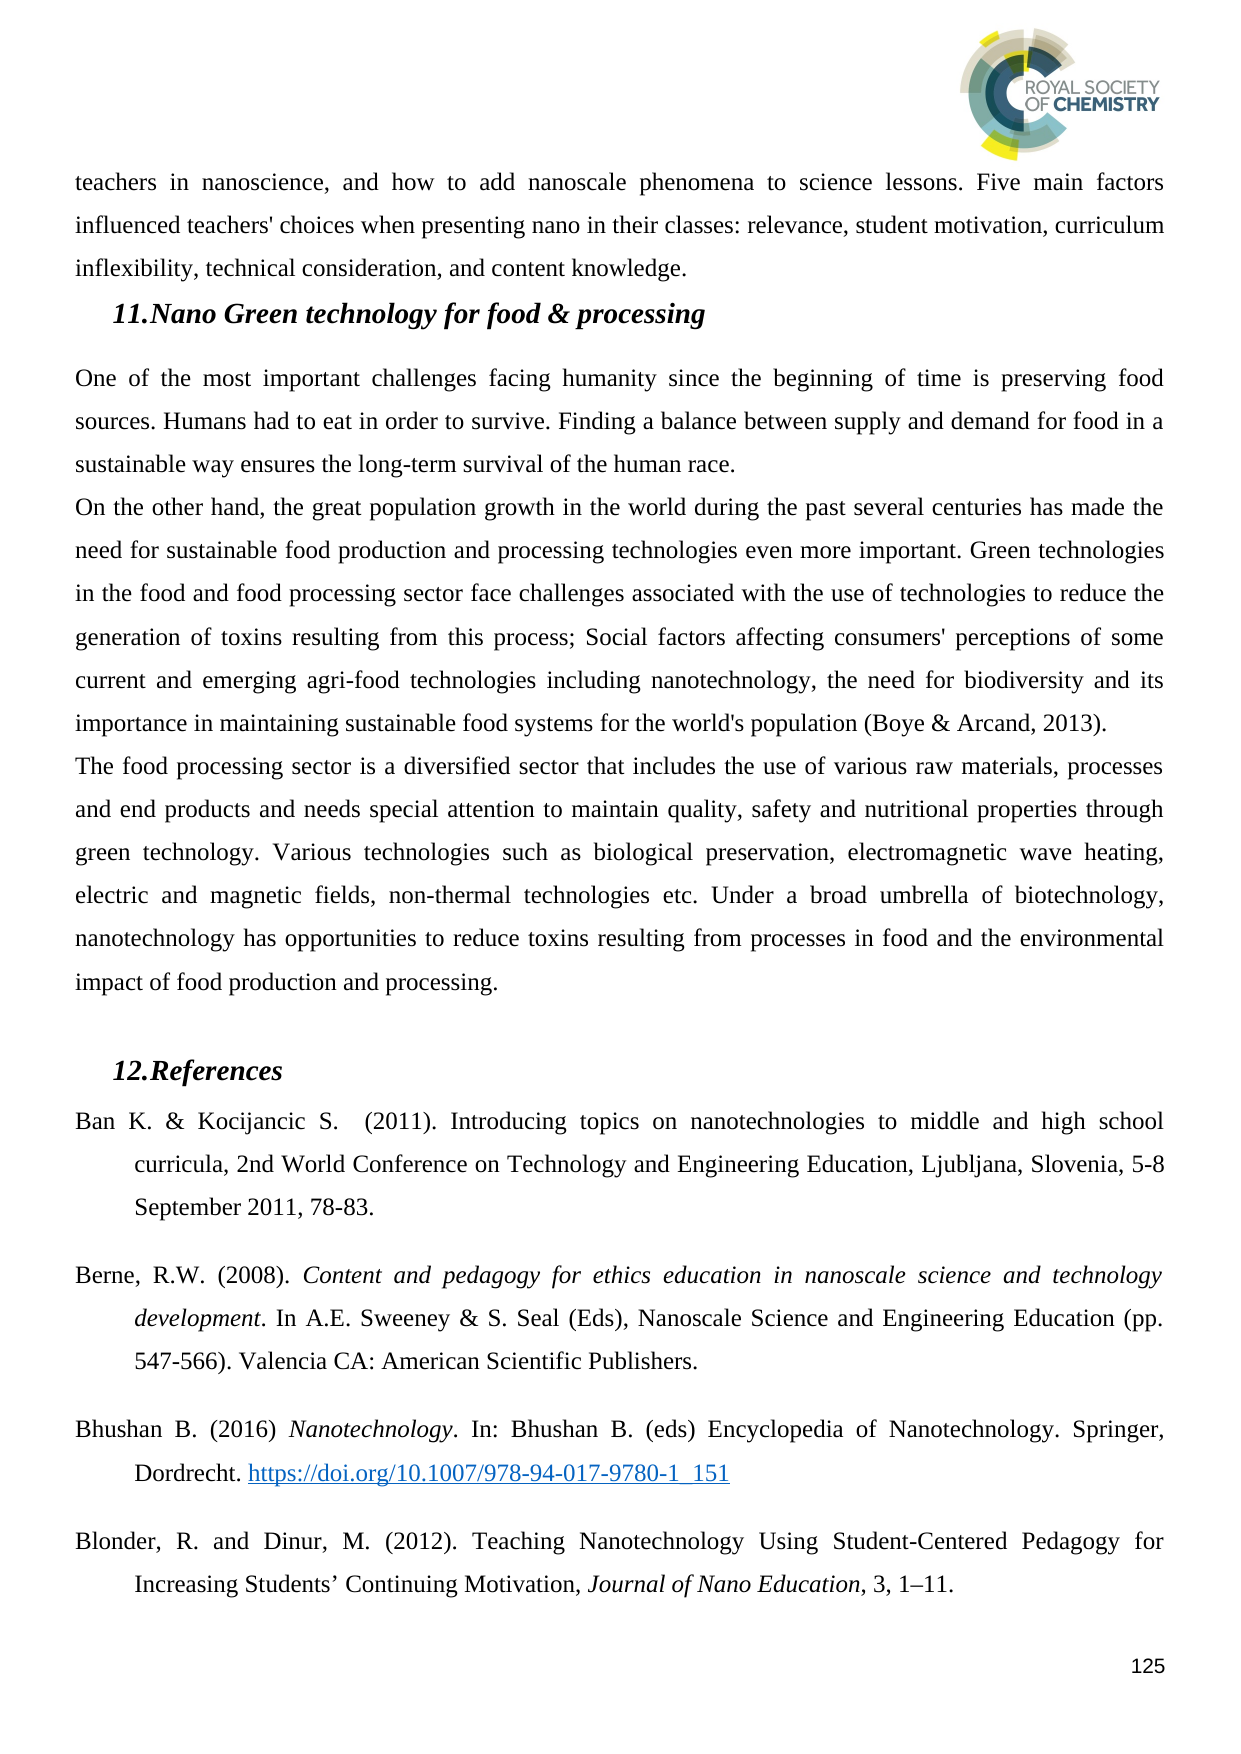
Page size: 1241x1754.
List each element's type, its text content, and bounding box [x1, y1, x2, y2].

text One of the most important challenges facing humanity since the beginning of time is preserving food sources. Humans had to eat in order to survive. Finding a balance between supply and demand for food in a sustainable way ensures the long-term survival of the human race. [75, 363, 1165, 478]
picture [956, 23, 1166, 167]
text Berne, R.W. (2008). Content and pedagogy for ethics education in nanoscale science and technology development. In A.E. Sweeney & S. Seal (Eds), Nanoscale Science and Engineering Education (pp. 547-566). Valencia CA: American Scientific Publishers. [75, 1260, 1165, 1375]
text Ban K. & Kocijancic S. (2011). Introducing topics on nanotechnologies to middle and high school curricula, 2nd World Conference on Technology and Engineering Education, Ljubljana, Slovenia, 5-8 September 2011, 78-83. [75, 1106, 1165, 1221]
list Nano Green technology for food & processing [112, 296, 1165, 329]
text On the other hand, the great population growth in the world during the past several centuries has made the need for sustainable food production and processing technologies even more important. Green technologies in the food and food processing sector face challenges associated with the use of technologies to reduce the generation of toxins resulting from this process; Social factors affecting consumers' perceptions of some current and emerging agri-food technologies including nanotechnology, the need for biodiversity and its importance in maintaining sustainable food systems for the world's population (Boye & Arcand, 2013). [75, 492, 1165, 737]
text The food processing sector is a diversified sector that includes the use of various raw materials, processes and end products and needs special attention to maintain quality, safety and nutritional properties through green technology. Various technologies such as biological preservation, electromagnetic wave heating, electric and magnetic fields, non-thermal technologies etc. Under a broad umbrella of biotechnology, nanotechnology has opportunities to reduce toxins resulting from processes in food and the environmental impact of food production and processing. [75, 751, 1165, 995]
list References [112, 1053, 1165, 1086]
text Bhushan B. (2016) Nanotechnology. In: Bhushan B. (eds) Encyclopedia of Nanotechnology. Springer, Dordrecht. https://doi.org/10.1007/978-94-017-9780-1_151 [75, 1414, 1165, 1486]
text Blonder, R. and Dinur, M. (2012). Teaching Nanotechnology Using Student-Centered Pedagogy for Increasing Students’ Continuing Motivation, Journal of Nano Education, 3, 1–11. [75, 1526, 1165, 1598]
